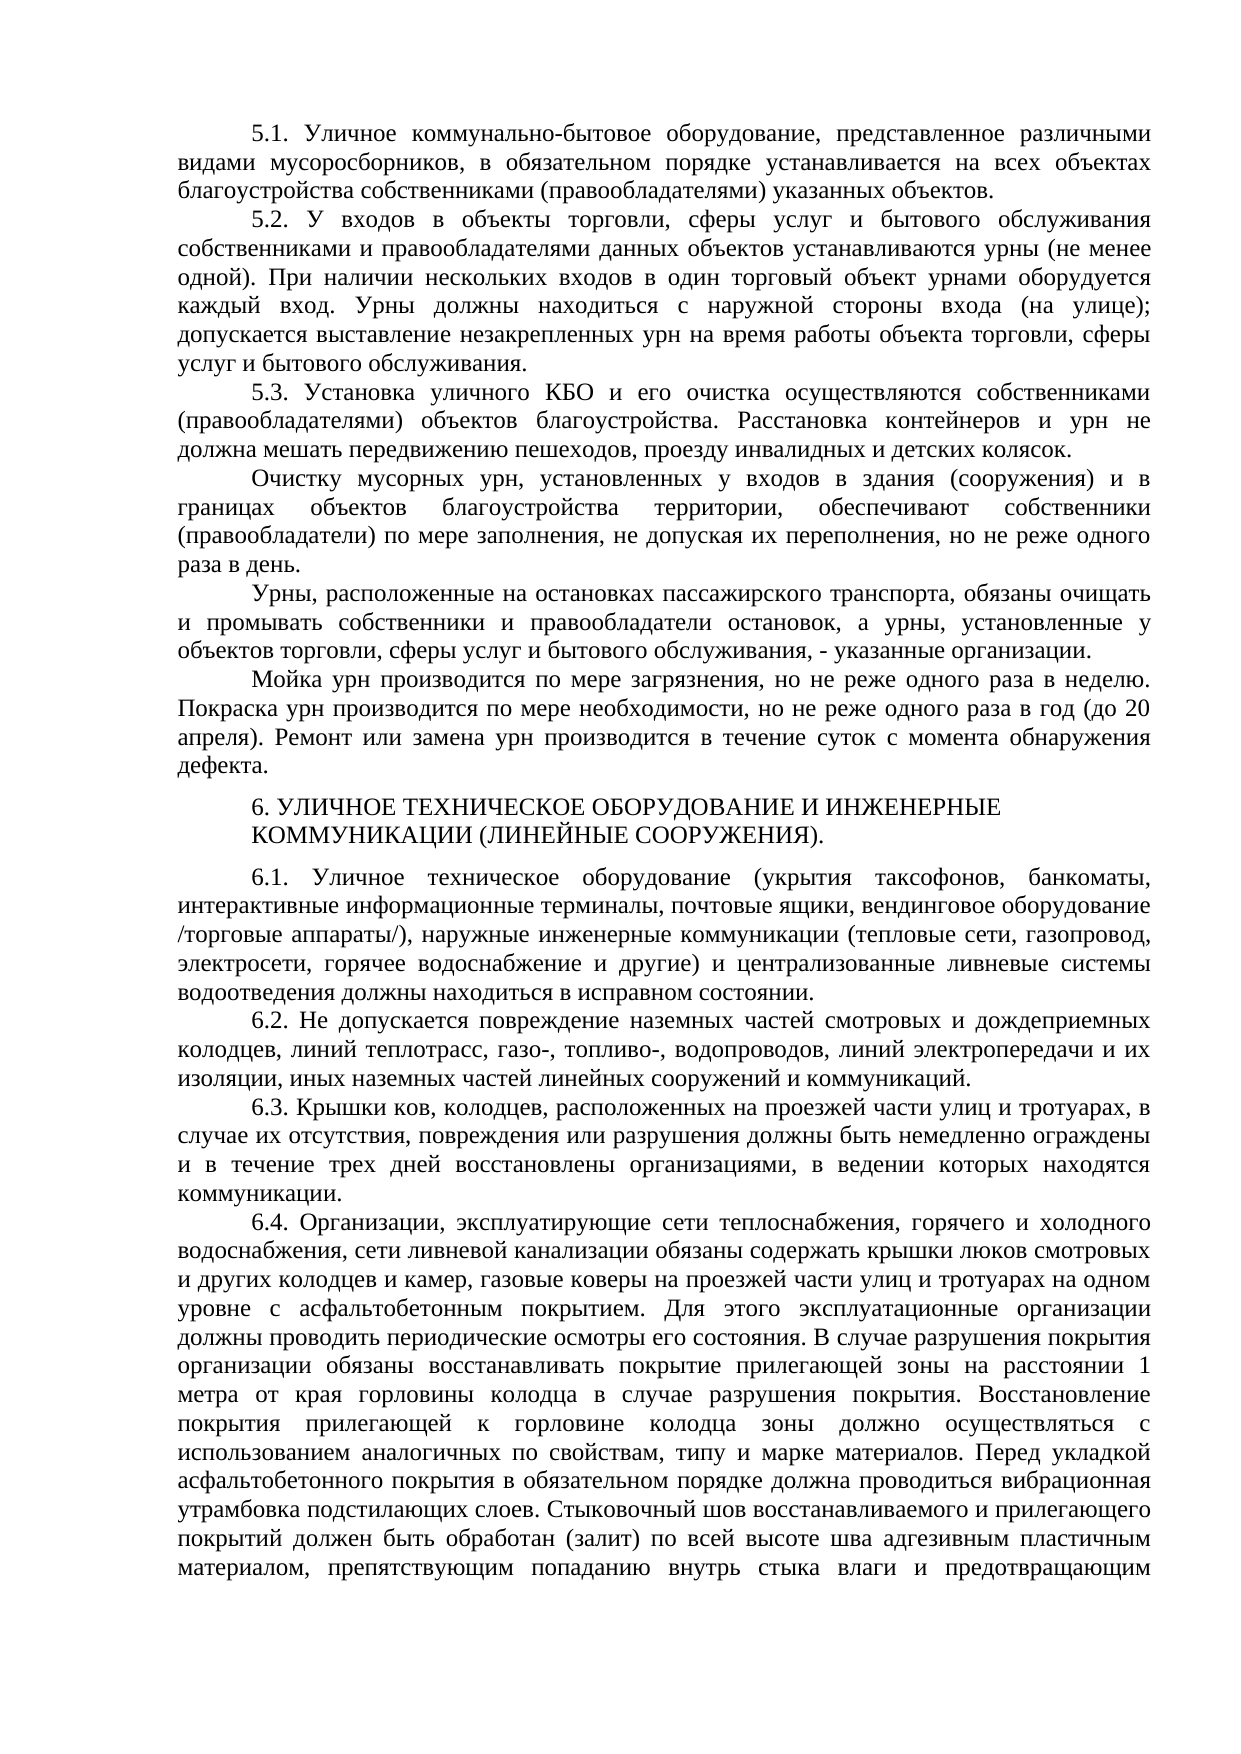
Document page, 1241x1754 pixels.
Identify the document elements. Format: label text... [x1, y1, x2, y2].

text 5.1. Уличное коммунально-бытовое оборудование, представленное различными видами мусоросборников, в обязательном порядке устанавливается на всех объектах благоустройства собственниками (правообладателями) указанных объектов. [177, 118, 1152, 204]
text КОММУНИКАЦИИ (ЛИНЕЙНЫЕ СООРУЖЕНИЯ). [177, 821, 1152, 849]
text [177, 1207, 1152, 1581]
text 6.3. Крышки ков, колодцев, расположенных на проезжей части улиц и тротуарах, в случае их отсутствия, повреждения или разрушения должны быть немедленно ограждены и в течение трех дней восстановлены организациями, в ведении которых находятся коммуникации. [177, 1092, 1152, 1207]
text 6.1. Уличное техническое оборудование (укрытия таксофонов, банкоматы, интерактивные информационные терминалы, почтовые ящики, вендинговое оборудование /торговые аппараты/), наружные инженерные коммуникации (тепловые сети, газопровод, электросети, горячее водоснабжение и другие) и централизованные ливневые системы водоотведения должны находиться в исправном состоянии. [177, 862, 1152, 1006]
text 5.2. У входов в объекты торговли, сферы услуг и бытового обслуживания собственниками и правообладателями данных объектов устанавливаются урны (не менее одной). При наличии нескольких входов в один торговый объект урнами оборудуется каждый вход. Урны должны находиться с наружной стороны входа (на улице); допускается выставление незакрепленных урн на время работы объекта торговли, сферы услуг и бытового обслуживания. [177, 204, 1152, 377]
text Очистку мусорных урн, установленных у входов в здания (сооружения) и в границах объектов благоустройства территории, обеспечивают собственники (правообладатели) по мере заполнения, не допуская их переполнения, но не реже одного раза в день. [177, 463, 1152, 578]
text 6.2. Не допускается повреждение наземных частей смотровых и дождеприемных колодцев, линий теплотрасс, газо-, топливо-, водопроводов, линий электропередачи и их изоляции, иных наземных частей линейных сооружений и коммуникаций. [177, 1006, 1152, 1092]
text Урны, расположенные на остановках пассажирского транспорта, обязаны очищать и промывать собственники и правообладатели остановок, а урны, установленные у объектов торговли, сферы услуг и бытового обслуживания, - указанные организации. [177, 578, 1152, 664]
text Мойка урн производится по мере загрязнения, но не реже одного раза в неделю. Покраска урн производится по мере необходимости, но не реже одного раза в год (до 20 апреля). Ремонт или замена урн производится в течение суток с момента обнаружения дефекта. [177, 664, 1152, 779]
text 6. УЛИЧНОЕ ТЕХНИЧЕСКОЕ ОБОРУДОВАНИЕ И ИНЖЕНЕРНЫЕ [177, 792, 1152, 821]
text 5.3. Установка уличного КБО и его очистка осуществляются собственниками (правообладателями) объектов благоустройства. Расстановка контейнеров и урн не должна мешать передвижению пешеходов, проезду инвалидных и детских колясок. [177, 377, 1152, 463]
